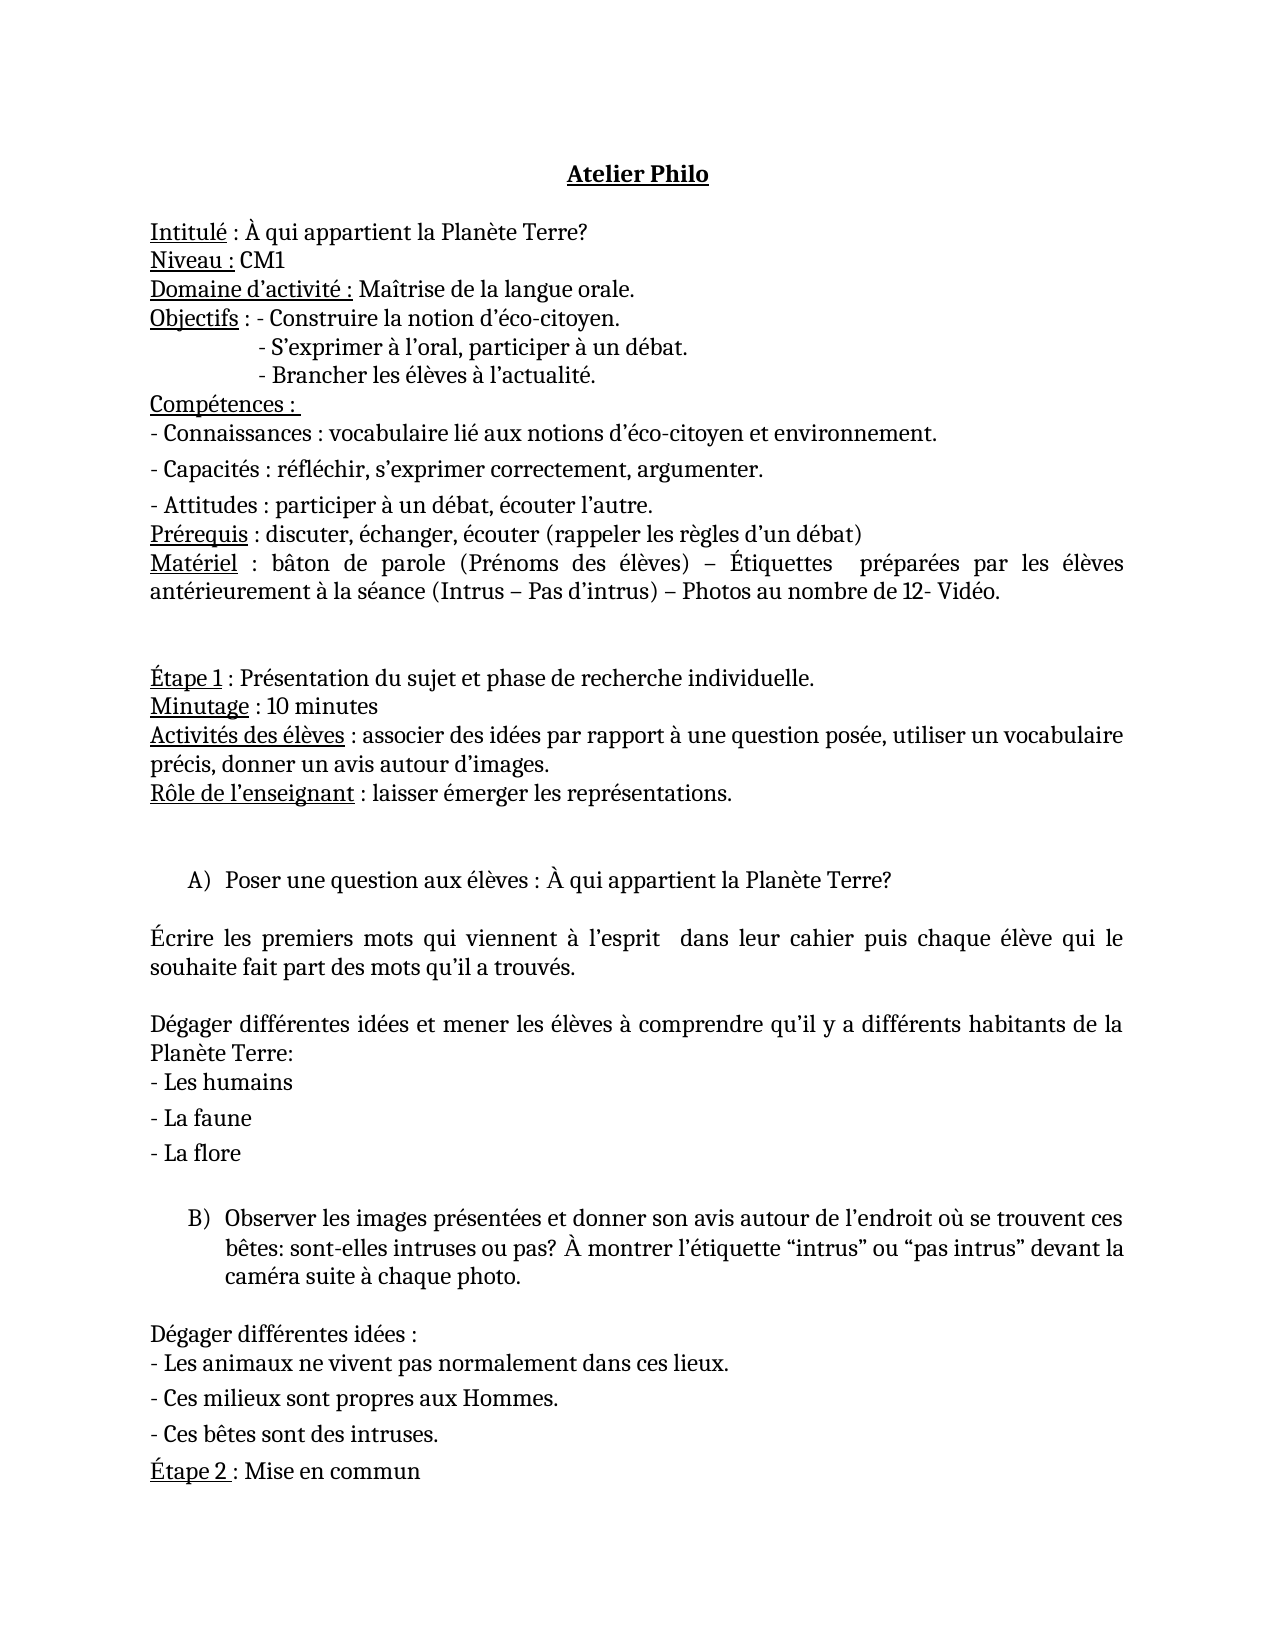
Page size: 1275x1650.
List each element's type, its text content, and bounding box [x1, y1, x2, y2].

text - La faune [150, 1103, 1125, 1132]
text Activités des élèves : associer des idées par rapport à une question posée, utiliser un vocabulaire précis, donner un avis autour d’images. [150, 721, 1125, 778]
text - Capacités : réfléchir, s’exprimer correctement, argumenter. [150, 455, 1125, 484]
text Dégager différentes idées et mener les élèves à comprendre qu’il y a différents habitants de la Planète Terre: [150, 1010, 1125, 1068]
text Étape 1 : Présentation du sujet et phase de recherche individuelle. [150, 663, 1125, 692]
text Atelier Philo [150, 160, 1125, 189]
text - Les animaux ne vivent pas normalement dans ces lieux. [150, 1348, 1125, 1377]
text Dégager différentes idées : [150, 1320, 1125, 1348]
text - S’exprimer à l’oral, participer à un débat. [225, 332, 1125, 361]
text Niveau : CM1 [150, 246, 1125, 275]
text Objectifs : - Construire la notion d’éco-citoyen. [150, 304, 1125, 332]
text - Ces milieux sont propres aux Hommes. [150, 1384, 1125, 1413]
text - Connaissances : vocabulaire lié aux notions d’éco-citoyen et environnement. [150, 419, 1125, 447]
list Poser une question aux élèves : À qui appartient la Planète Terre? [187, 865, 1125, 894]
text - La flore [150, 1139, 1125, 1168]
text Étape 2 : Mise en commun [150, 1456, 1125, 1486]
text Écrire les premiers mots qui viennent à l’esprit dans leur cahier puis chaque élève qui le souhaite fait part des mots qu’il a trouvés. [150, 923, 1125, 981]
text Compétences : [150, 390, 1125, 419]
text Intitulé : À qui appartient la Planète Terre? [150, 217, 1125, 246]
text Rôle de l’enseignant : laisser émerger les représentations. [150, 778, 1125, 807]
text - Les humains [150, 1068, 1125, 1096]
list Observer les images présentées et donner son avis autour de l’endroit où se trouvent ces bêtes: sont-elles intruses ou pas? À montrer l’étiquette “intrus” ou “pas intrus” devant la caméra suite à chaque photo. [187, 1204, 1125, 1291]
text - Attitudes : participer à un débat, écouter l’autre. [150, 491, 1125, 520]
text Minutage : 10 minutes [150, 692, 1125, 721]
text Domaine d’activité : Maîtrise de la langue orale. [150, 275, 1125, 304]
text - Brancher les élèves à l’actualité. [225, 361, 1125, 390]
text Prérequis : discuter, échanger, écouter (rappeler les règles d’un débat) [150, 520, 1125, 548]
text - Ces bêtes sont des intruses. [150, 1420, 1125, 1449]
text Matériel : bâton de parole (Prénoms des élèves) – Étiquettes préparées par les élèves antérieurement à la séance (Intrus – Pas d’intrus) – Photos au nombre de 12- Vidéo. [150, 548, 1125, 606]
